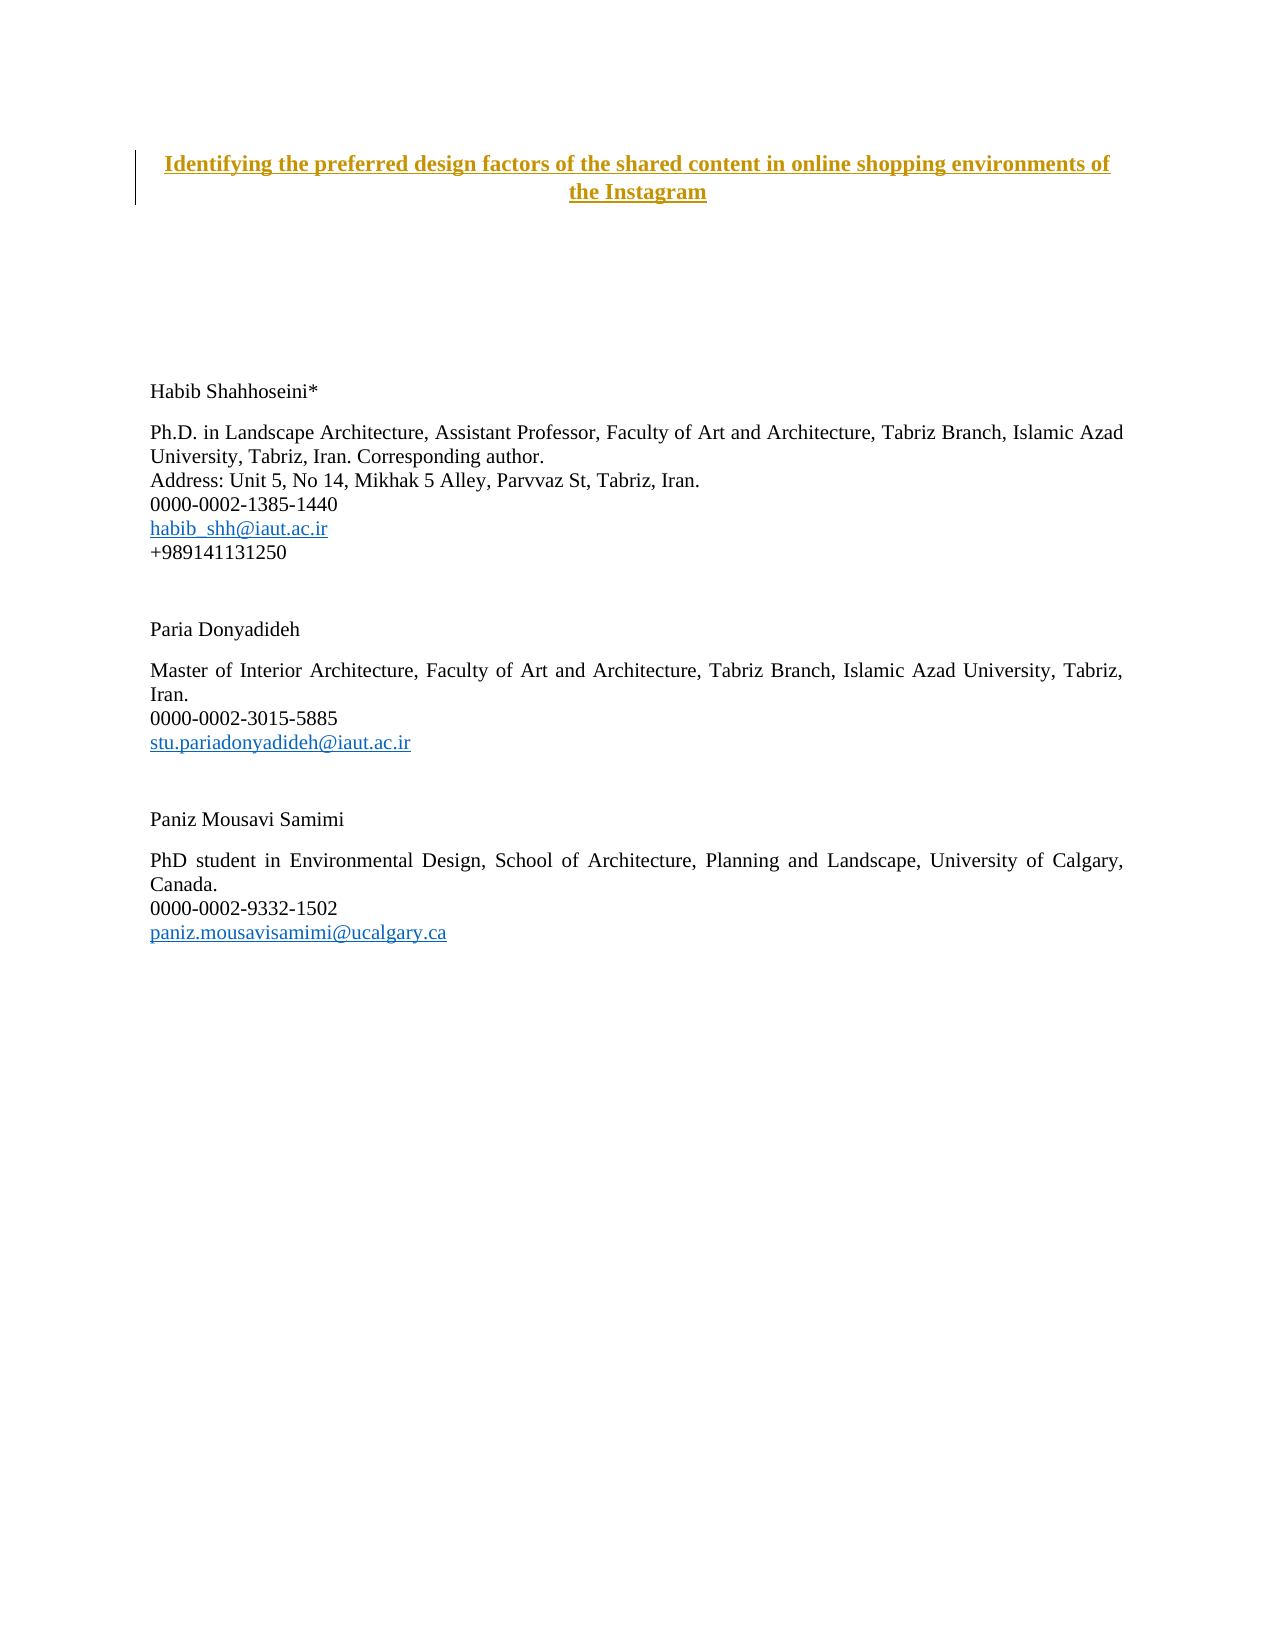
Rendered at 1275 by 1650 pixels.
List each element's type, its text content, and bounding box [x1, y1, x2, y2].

text 0000-0002-3015-5885 [150, 706, 1125, 730]
text Address: Unit 5, No 14, Mikhak 5 Alley, Parvvaz St, Tabriz, Iran. [150, 468, 1125, 492]
text 0000-0002-9332-1502 [150, 896, 1125, 920]
text 0000-0002-1385-1440 [150, 492, 1125, 516]
text Paniz Mousavi Samimi [150, 807, 1125, 831]
text paniz.mousavisamimi@ucalgary.ca [150, 920, 1125, 944]
text Master of Interior Architecture, Faculty of Art and Architecture, Tabriz Branch, Islamic Azad University, Tabriz, Iran. [150, 658, 1125, 706]
text Paria Donyadideh [150, 617, 1125, 641]
text +989141131250 [150, 540, 1125, 592]
text stu.pariadonyadideh@iaut.ac.ir [150, 730, 1125, 754]
text habib_shh@iaut.ac.ir [150, 516, 1125, 540]
text Habib Shahhoseini* [150, 379, 1125, 403]
text PhD student in Environmental Design, School of Architecture, Planning and Landscape, University of Calgary, Canada. [150, 848, 1125, 896]
text Ph.D. in Landscape Architecture, Assistant Professor, Faculty of Art and Architecture, Tabriz Branch, Islamic Azad University, Tabriz, Iran. Corresponding author. [150, 420, 1125, 468]
